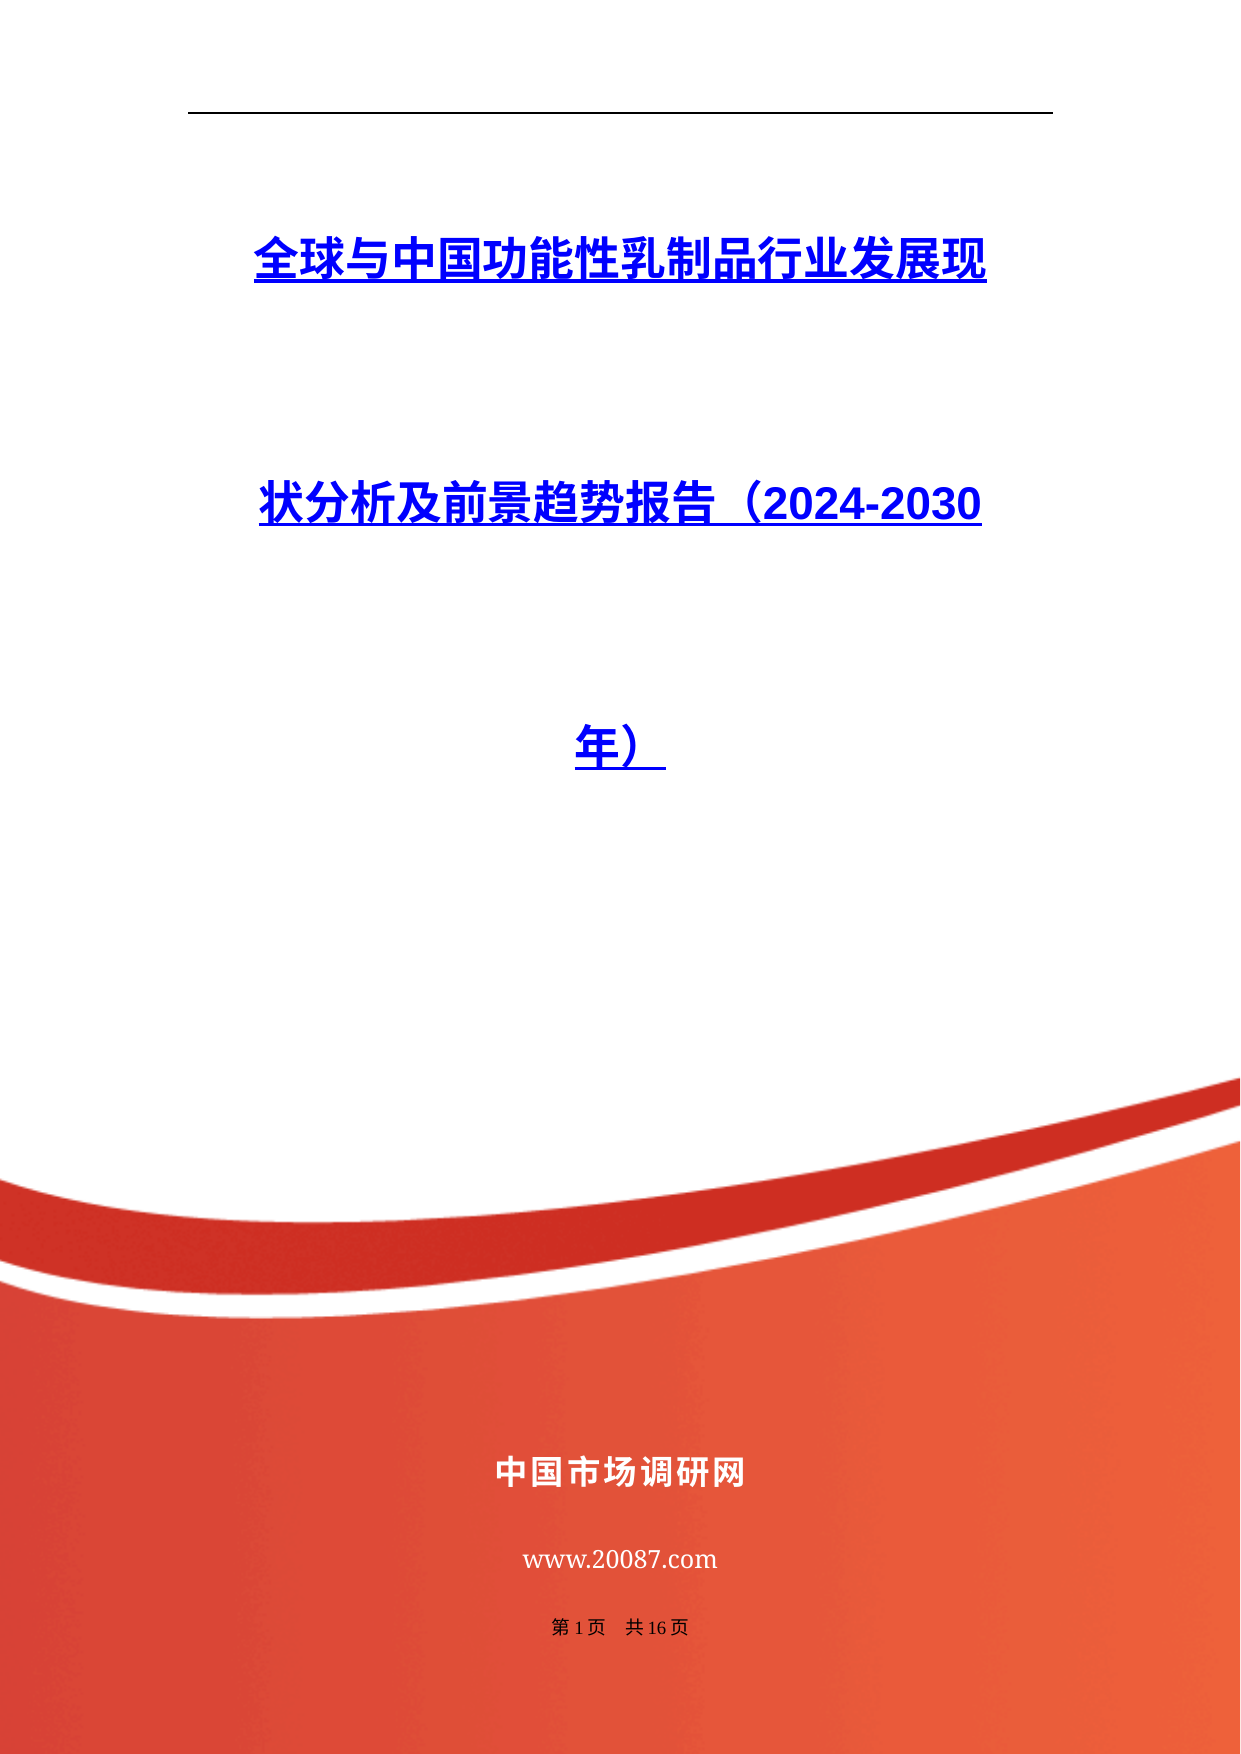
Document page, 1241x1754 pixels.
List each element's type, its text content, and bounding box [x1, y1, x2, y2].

table_header 全球与中国功能性乳制品行业发展现状分析及前景趋势报告（2024-2030年） [188, 207, 1053, 871]
text www.20087.com [187, 1526, 1053, 1591]
picture [0, 1006, 1241, 1754]
subtitle 中国市场调研网 [187, 1437, 1053, 1502]
